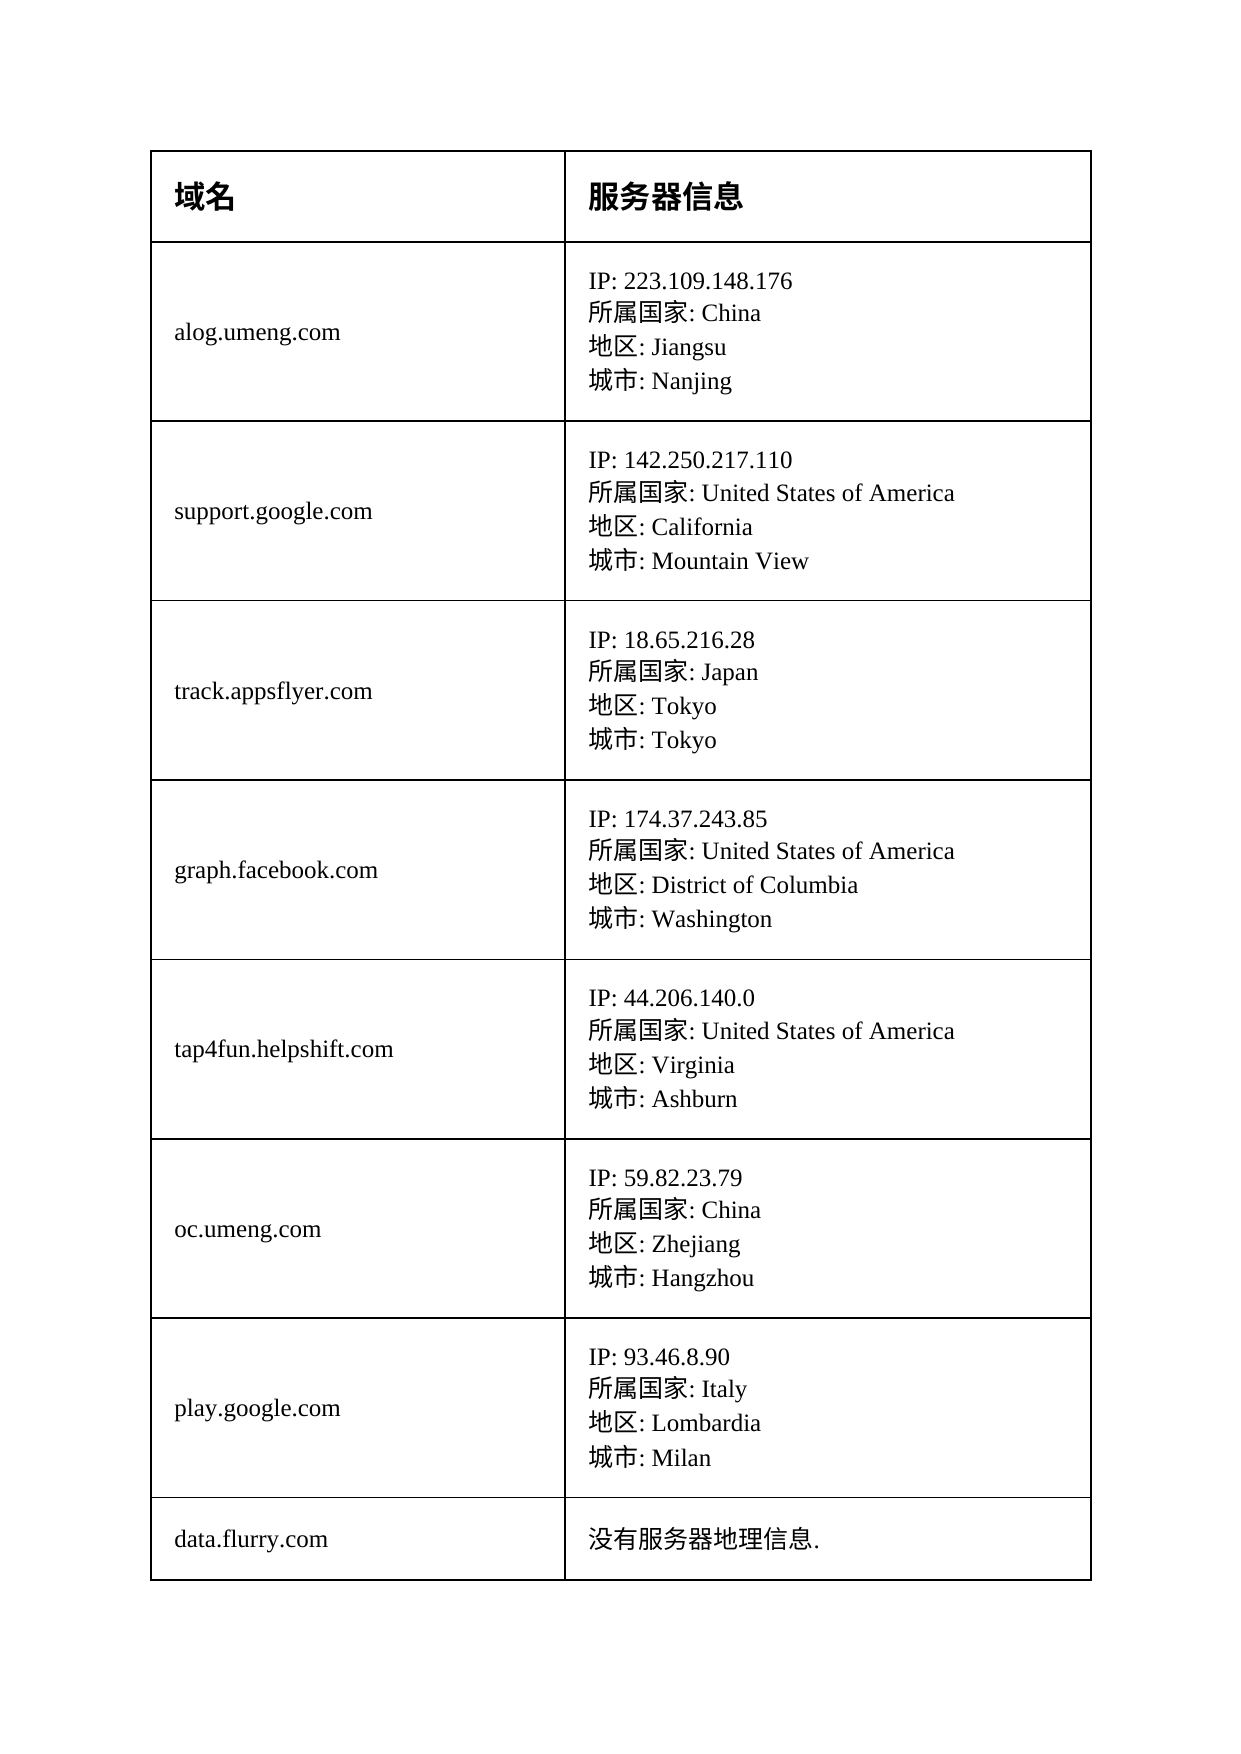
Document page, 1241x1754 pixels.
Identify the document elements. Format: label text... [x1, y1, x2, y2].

table_cell alog.umeng.com [152, 243, 564, 420]
table_cell oc.umeng.com [152, 1140, 564, 1317]
table_cell 没有服务器地理信息. [566, 1498, 1090, 1579]
table_cell IP: 44.206.140.0 所属国家: United States of America 地区: Virginia 城市: Ashburn [566, 960, 1090, 1138]
table_cell data.flurry.com [152, 1498, 564, 1579]
table_header 域名 [152, 152, 564, 241]
table_cell graph.facebook.com [152, 781, 564, 958]
table_cell IP: 18.65.216.28 所属国家: Japan 地区: Tokyo 城市: Tokyo [566, 601, 1090, 779]
table_cell support.google.com [152, 422, 564, 600]
table_cell track.appsflyer.com [152, 601, 564, 779]
table_cell IP: 93.46.8.90 所属国家: Italy 地区: Lombardia 城市: Milan [566, 1319, 1090, 1497]
table_cell play.google.com [152, 1319, 564, 1497]
table_cell IP: 223.109.148.176 所属国家: China 地区: Jiangsu 城市: Nanjing [566, 243, 1090, 420]
table_cell IP: 59.82.23.79 所属国家: China 地区: Zhejiang 城市: Hangzhou [566, 1140, 1090, 1317]
table_cell tap4fun.helpshift.com [152, 960, 564, 1138]
table_cell IP: 174.37.243.85 所属国家: United States of America 地区: District of Columbia 城市: Washington [566, 781, 1090, 958]
table_cell IP: 142.250.217.110 所属国家: United States of America 地区: California 城市: Mountain View [566, 422, 1090, 600]
table_header 服务器信息 [566, 152, 1090, 241]
